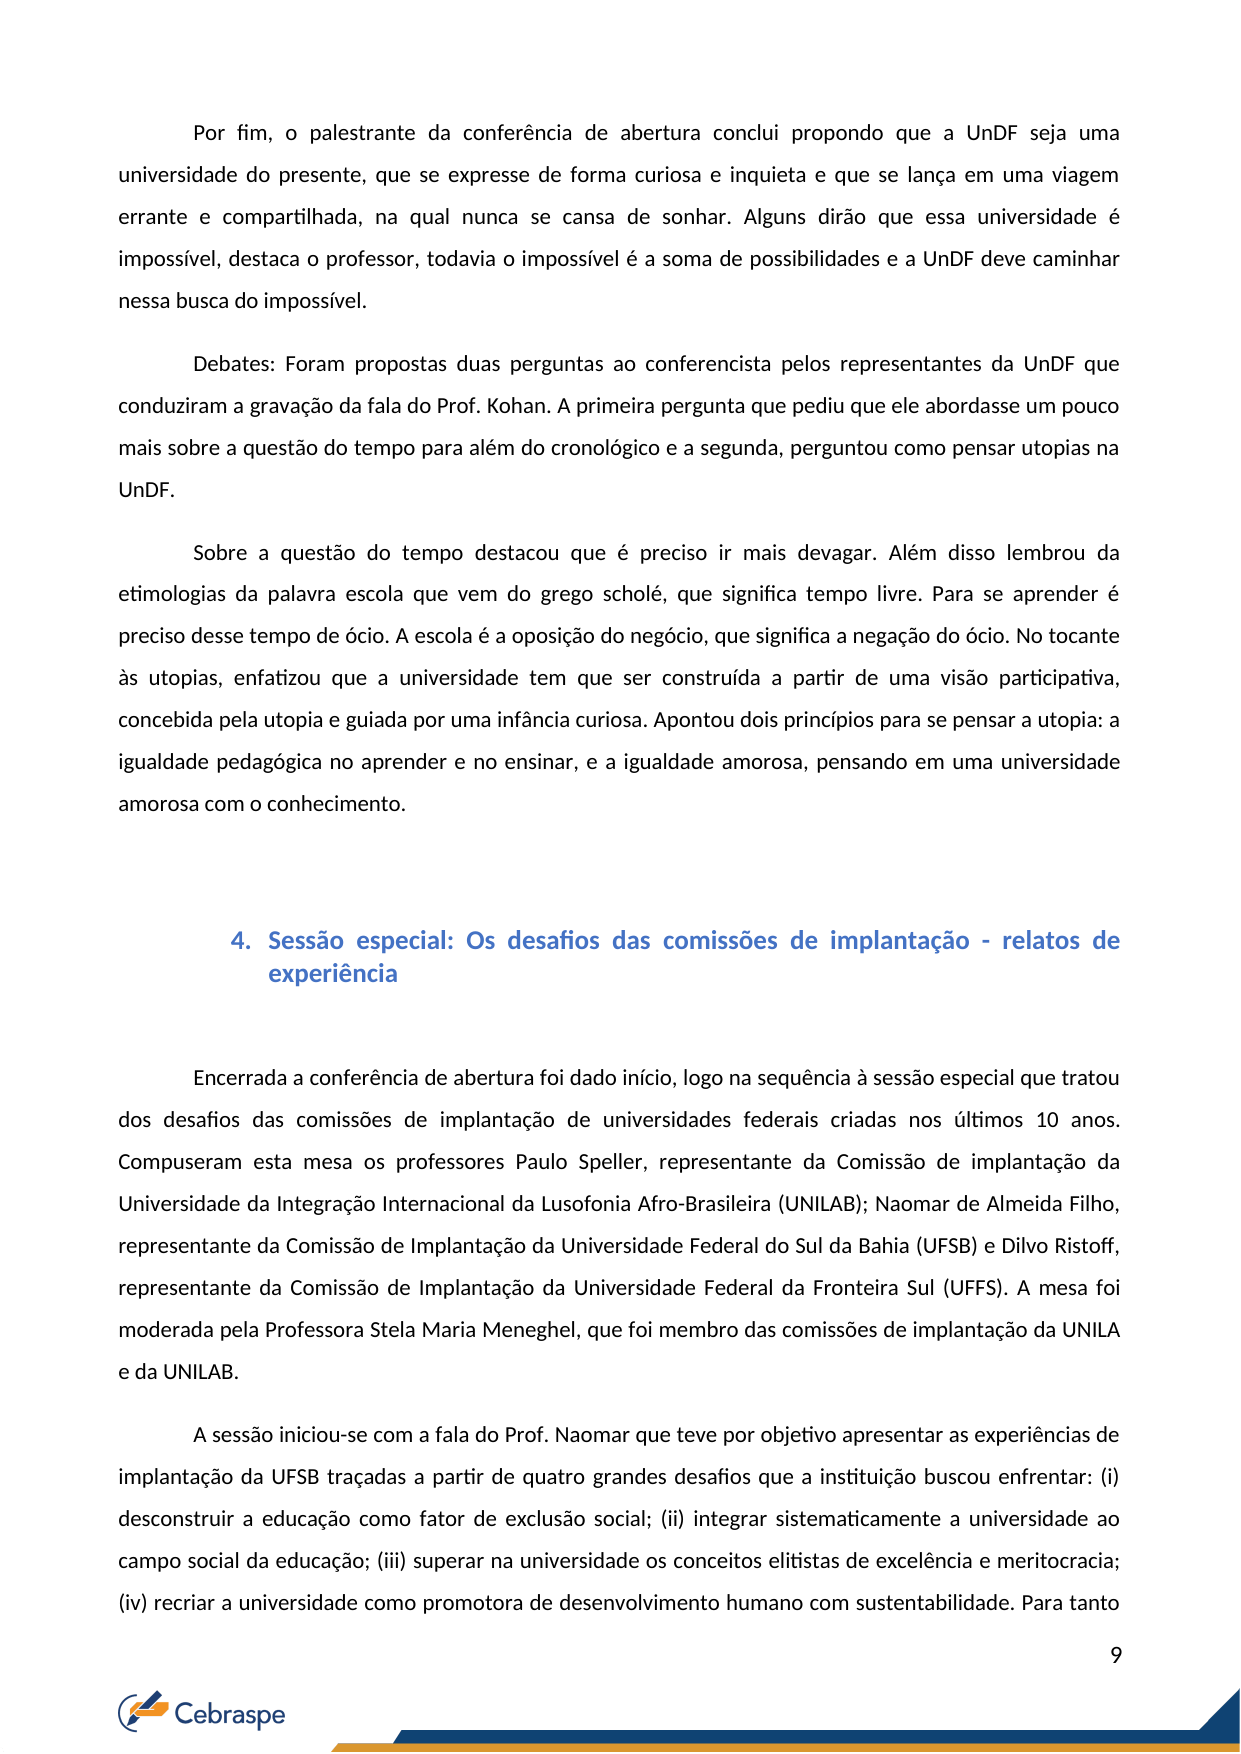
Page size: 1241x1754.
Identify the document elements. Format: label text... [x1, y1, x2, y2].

picture [0, 1658, 1240, 1752]
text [118, 1420, 1122, 1616]
text Sobre a questão do tempo destacou que é preciso ir mais devagar. Além disso lembrou da etimologias da palavra escola que vem do grego scholé, que significa tempo livre. Para se aprender é preciso desse tempo de ócio. A escola é a oposição do negócio, que significa a negação do ócio. No tocante às utopias, enfatizou que a universidade tem que ser construída a partir de uma visão participativa, concebida pela utopia e guiada por uma infância curiosa. Apontou dois princípios para se pensar a utopia: a igualdade pedagógica no aprender e no ensinar, e a igualdade amorosa, pensando em uma universidade amorosa com o conhecimento. [118, 538, 1122, 817]
text Por fim, o palestrante da conferência de abertura conclui propondo que a UnDF seja uma universidade do presente, que se expresse de forma curiosa e inquieta e que se lança em uma viagem errante e compartilhada, na qual nunca se cansa de sonhar. Alguns dirão que essa universidade é impossível, destaca o professor, todavia o impossível é a soma de possibilidades e a UnDF deve caminhar nessa busca do impossível. [118, 118, 1122, 314]
subtitle Sessão especial: Os desafios das comissões de implantação - relatos de experiência [231, 923, 1122, 989]
text Encerrada a conferência de abertura foi dado início, logo na sequência à sessão especial que tratou dos desafios das comissões de implantação de universidades federais criadas nos últimos 10 anos. Compuseram esta mesa os professores Paulo Speller, representante da Comissão de implantação da Universidade da Integração Internacional da Lusofonia Afro-Brasileira (UNILAB); Naomar de Almeida Filho, representante da Comissão de Implantação da Universidade Federal do Sul da Bahia (UFSB) e Dilvo Ristoff, representante da Comissão de Implantação da Universidade Federal da Fronteira Sul (UFFS). A mesa foi moderada pela Professora Stela Maria Meneghel, que foi membro das comissões de implantação da UNILA e da UNILAB. [118, 1063, 1122, 1385]
text Debates: Foram propostas duas perguntas ao conferencista pelos representantes da UnDF que conduziram a gravação da fala do Prof. Kohan. A primeira pergunta que pediu que ele abordasse um pouco mais sobre a questão do tempo para além do cronológico e a segunda, perguntou como pensar utopias na UnDF. [118, 349, 1122, 503]
